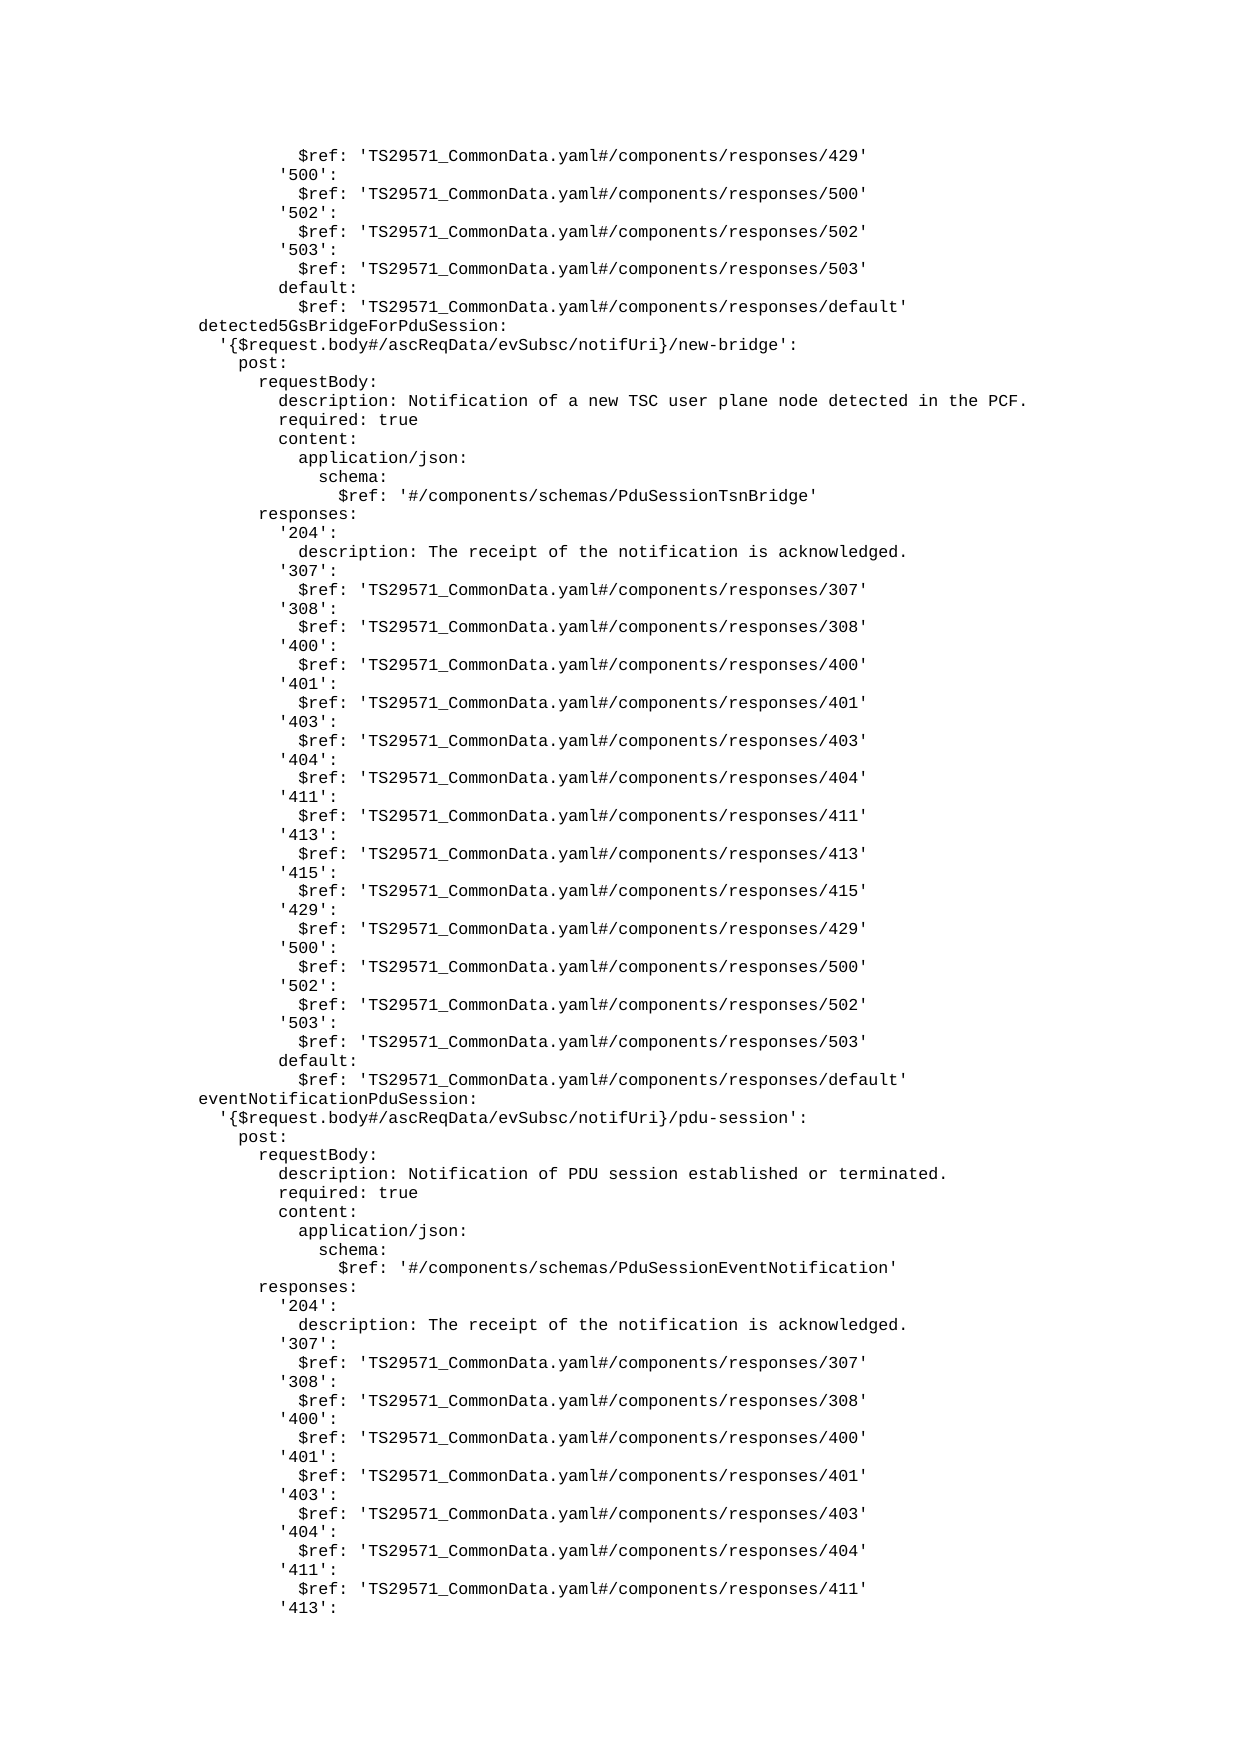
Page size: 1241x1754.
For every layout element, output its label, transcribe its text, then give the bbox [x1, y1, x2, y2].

text $ref: '#/components/schemas/PduSessionTsnBridge' [118, 487, 1122, 506]
text '413': [118, 826, 1122, 845]
text '429': [118, 902, 1122, 921]
text eventNotificationPduSession: [118, 1090, 1122, 1109]
text $ref: 'TS29571_CommonData.yaml#/components/responses/404' [118, 770, 1122, 789]
text '404': [118, 1524, 1122, 1543]
text content: [118, 431, 1122, 449]
text '503': [118, 1015, 1122, 1034]
text '404': [118, 751, 1122, 770]
text post: [118, 355, 1122, 374]
text detected5GsBridgeForPduSession: [118, 317, 1122, 336]
text schema: [118, 468, 1122, 487]
text '411': [118, 1562, 1122, 1581]
text $ref: 'TS29571_CommonData.yaml#/components/responses/404' [118, 1543, 1122, 1562]
text '204': [118, 1298, 1122, 1317]
text requestBody: [118, 374, 1122, 393]
text application/json: [118, 1222, 1122, 1241]
text $ref: 'TS29571_CommonData.yaml#/components/responses/415' [118, 883, 1122, 902]
text $ref: 'TS29571_CommonData.yaml#/components/responses/413' [118, 845, 1122, 864]
text '400': [118, 1411, 1122, 1430]
text required: true [118, 1185, 1122, 1203]
text '308': [118, 1373, 1122, 1392]
text '{$request.body#/ascReqData/evSubsc/notifUri}/pdu-session': [118, 1109, 1122, 1128]
text $ref: 'TS29571_CommonData.yaml#/components/responses/308' [118, 619, 1122, 638]
text responses: [118, 1279, 1122, 1298]
text '502': [118, 204, 1122, 223]
text $ref: 'TS29571_CommonData.yaml#/components/responses/429' [118, 921, 1122, 939]
text '204': [118, 525, 1122, 544]
text responses: [118, 506, 1122, 525]
text '307': [118, 1336, 1122, 1354]
text $ref: 'TS29571_CommonData.yaml#/components/responses/308' [118, 1392, 1122, 1411]
text $ref: '#/components/schemas/PduSessionEventNotification' [118, 1260, 1122, 1279]
text $ref: 'TS29571_CommonData.yaml#/components/responses/401' [118, 1467, 1122, 1486]
text requestBody: [118, 1147, 1122, 1166]
text required: true [118, 412, 1122, 431]
text $ref: 'TS29571_CommonData.yaml#/components/responses/400' [118, 657, 1122, 676]
text description: Notification of PDU session established or terminated. [118, 1166, 1122, 1185]
text '401': [118, 676, 1122, 694]
text '411': [118, 789, 1122, 808]
text $ref: 'TS29571_CommonData.yaml#/components/responses/307' [118, 1354, 1122, 1373]
text $ref: 'TS29571_CommonData.yaml#/components/responses/502' [118, 996, 1122, 1015]
text description: The receipt of the notification is acknowledged. [118, 1317, 1122, 1336]
text $ref: 'TS29571_CommonData.yaml#/components/responses/default' [118, 1072, 1122, 1090]
text default: [118, 280, 1122, 298]
text $ref: 'TS29571_CommonData.yaml#/components/responses/307' [118, 581, 1122, 600]
text schema: [118, 1241, 1122, 1260]
text '500': [118, 167, 1122, 185]
text '308': [118, 600, 1122, 619]
text application/json: [118, 449, 1122, 468]
text post: [118, 1128, 1122, 1147]
text '400': [118, 638, 1122, 657]
text '413': [118, 1599, 1122, 1618]
text $ref: 'TS29571_CommonData.yaml#/components/responses/411' [118, 1581, 1122, 1599]
text '403': [118, 713, 1122, 732]
text $ref: 'TS29571_CommonData.yaml#/components/responses/401' [118, 694, 1122, 713]
text $ref: 'TS29571_CommonData.yaml#/components/responses/403' [118, 1505, 1122, 1524]
text $ref: 'TS29571_CommonData.yaml#/components/responses/429' [118, 148, 1122, 167]
text '401': [118, 1449, 1122, 1467]
text $ref: 'TS29571_CommonData.yaml#/components/responses/403' [118, 732, 1122, 751]
text description: The receipt of the notification is acknowledged. [118, 544, 1122, 562]
text $ref: 'TS29571_CommonData.yaml#/components/responses/default' [118, 298, 1122, 317]
text $ref: 'TS29571_CommonData.yaml#/components/responses/500' [118, 958, 1122, 977]
text $ref: 'TS29571_CommonData.yaml#/components/responses/503' [118, 261, 1122, 280]
text $ref: 'TS29571_CommonData.yaml#/components/responses/500' [118, 185, 1122, 204]
text '403': [118, 1486, 1122, 1505]
text $ref: 'TS29571_CommonData.yaml#/components/responses/502' [118, 223, 1122, 242]
text '307': [118, 562, 1122, 581]
text $ref: 'TS29571_CommonData.yaml#/components/responses/503' [118, 1034, 1122, 1053]
text '415': [118, 864, 1122, 883]
text $ref: 'TS29571_CommonData.yaml#/components/responses/411' [118, 808, 1122, 826]
text $ref: 'TS29571_CommonData.yaml#/components/responses/400' [118, 1430, 1122, 1449]
text default: [118, 1053, 1122, 1072]
text '503': [118, 242, 1122, 261]
text '500': [118, 939, 1122, 958]
text '502': [118, 977, 1122, 996]
text '{$request.body#/ascReqData/evSubsc/notifUri}/new-bridge': [118, 336, 1122, 355]
text content: [118, 1203, 1122, 1222]
text description: Notification of a new TSC user plane node detected in the PCF. [118, 393, 1122, 412]
